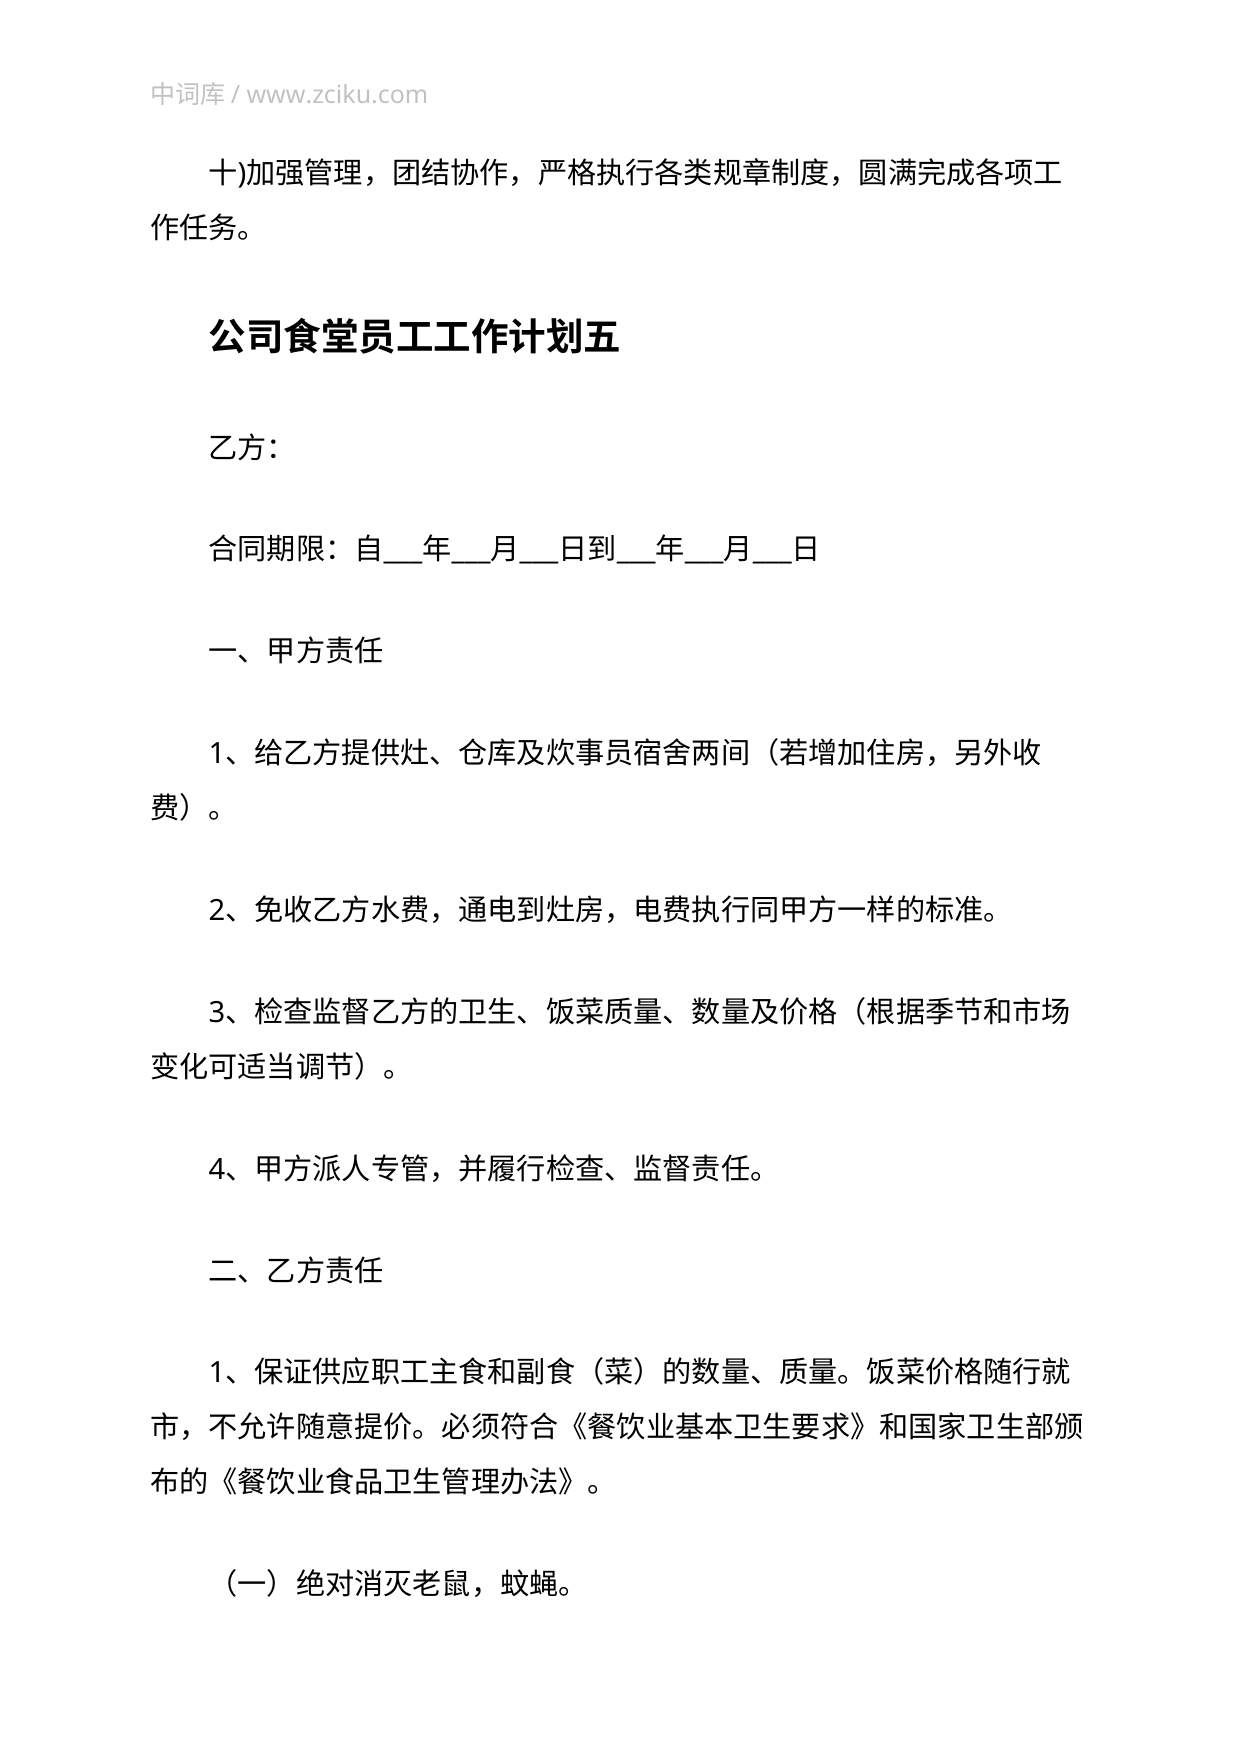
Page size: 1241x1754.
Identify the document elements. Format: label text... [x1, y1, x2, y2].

text 二、乙方责任 [150, 1247, 1090, 1289]
text 一、甲方责任 [150, 628, 1090, 670]
text 1、保证供应职工主食和副食（菜）的数量、质量。饭菜价格随行就市，不允许随意提价。必须符合《餐饮业基本卫生要求》和国家卫生部颁布的《餐饮业食品卫生管理办法》。 [150, 1349, 1090, 1501]
text 合同期限：自___年___月___日到___年___月___日 [150, 526, 1090, 568]
text （一）绝对消灭老鼠，蚊蝇。 [150, 1561, 1090, 1603]
text 公司食堂员工工作计划五 [150, 307, 1090, 361]
text 乙方： [150, 424, 1090, 466]
text 1、给乙方提供灶、仓库及炊事员宿舍两间（若增加住房，另外收费）。 [150, 730, 1090, 827]
text 2、免收乙方水费，通电到灶房，电费执行同甲方一样的标准。 [150, 886, 1090, 929]
text 十)加强管理，团结协作，严格执行各类规章制度，圆满完成各项工作任务。 [150, 150, 1090, 247]
text 4、甲方派人专管，并履行检查、监督责任。 [150, 1145, 1090, 1188]
text 3、检查监督乙方的卫生、饭菜质量、数量及价格（根据季节和市场变化可适当调节）。 [150, 988, 1090, 1086]
